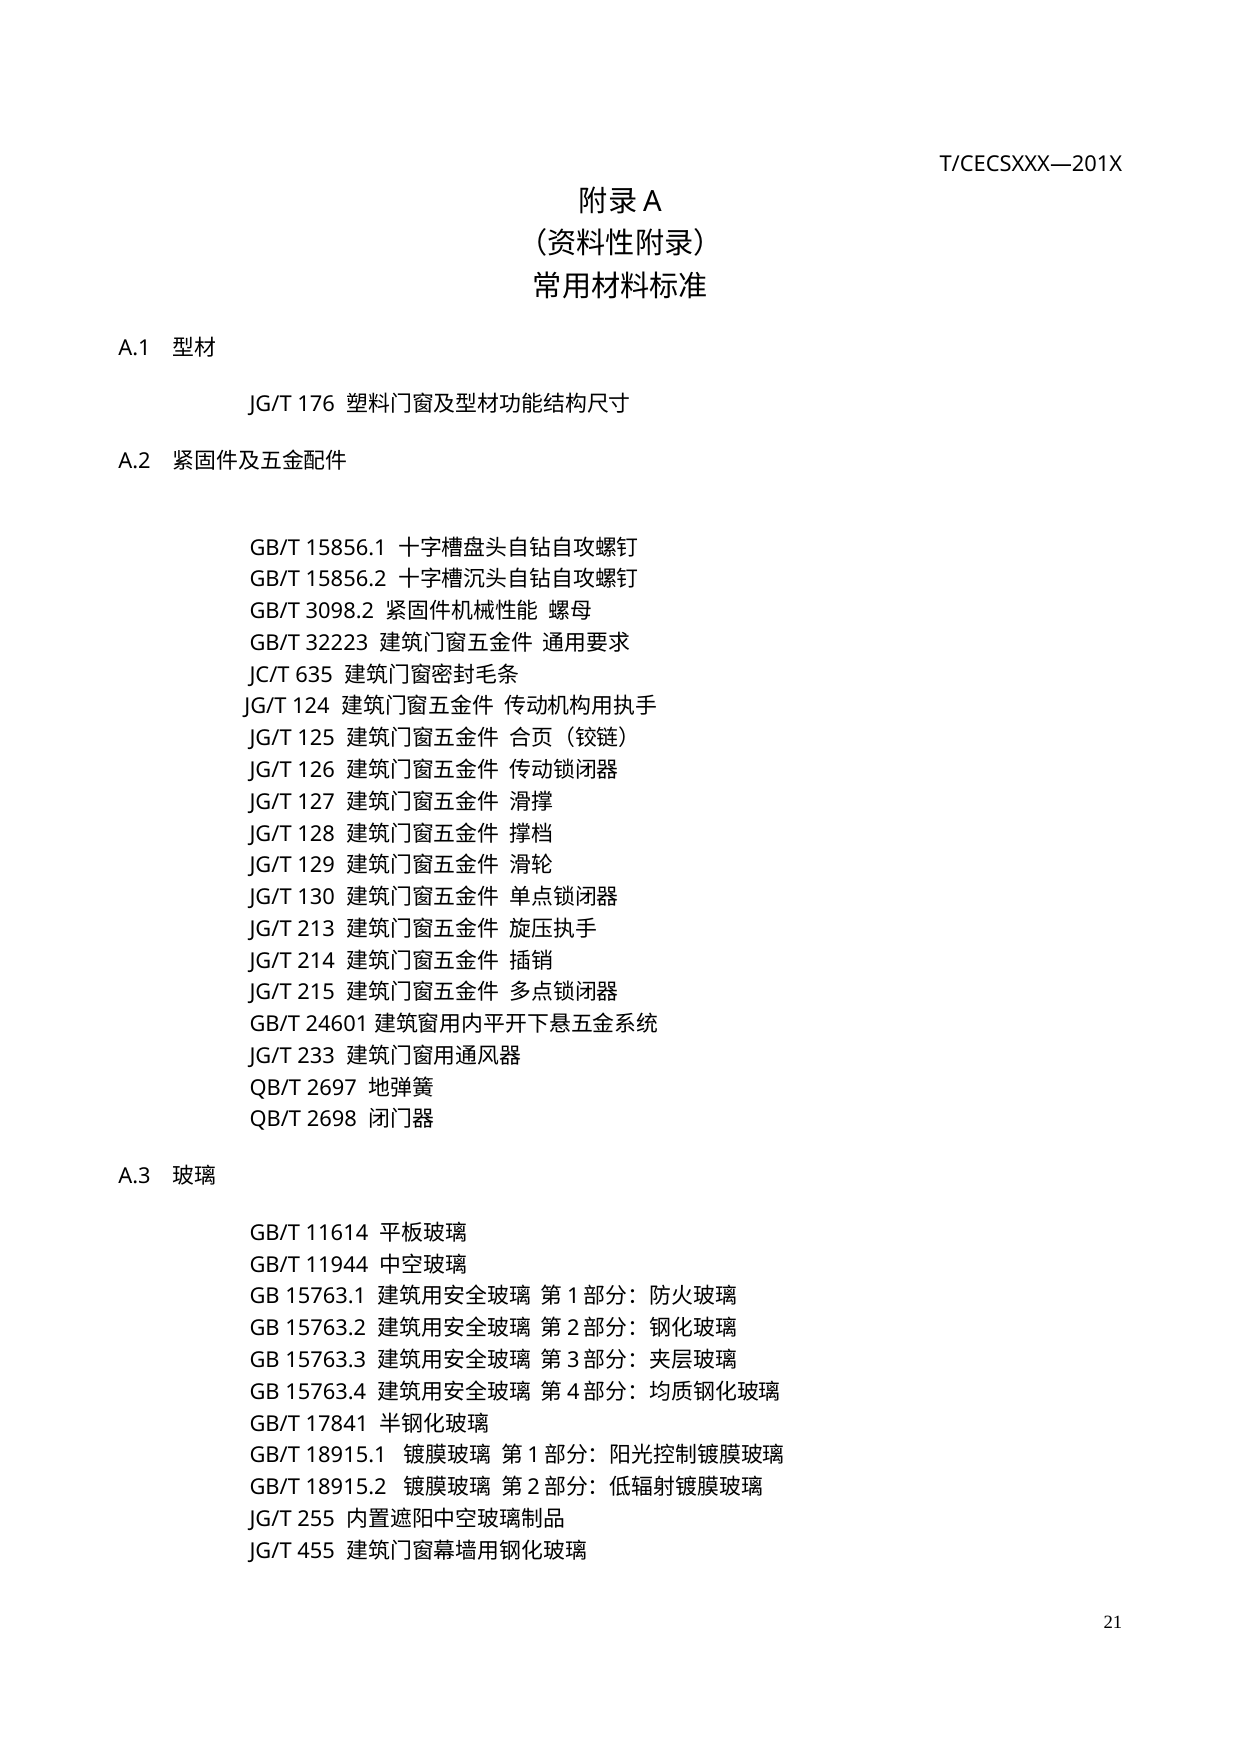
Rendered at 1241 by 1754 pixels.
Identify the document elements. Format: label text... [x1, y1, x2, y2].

text JC/T 635 建筑门窗密封毛条 [206, 657, 1122, 688]
text QB/T 2698 闭门器 [206, 1101, 1122, 1133]
list 玻璃 [118, 1158, 1122, 1190]
text GB 15763.4 建筑用安全玻璃 第4部分：均质钢化玻璃 [206, 1374, 1122, 1406]
text JG/T 127 建筑门窗五金件 滑撑 [206, 784, 1122, 816]
text JG/T 129 建筑门窗五金件 滑轮 [206, 847, 1122, 879]
text GB/T 18915.2 镀膜玻璃 第2部分：低辐射镀膜玻璃 [206, 1469, 1122, 1501]
text JG/T 255 内置遮阳中空玻璃制品 [206, 1501, 1122, 1533]
text GB/T 3098.2 紧固件机械性能 螺母 [206, 593, 1122, 625]
text 常用材料标准 [118, 262, 1122, 304]
text QB/T 2697 地弹簧 [206, 1070, 1122, 1101]
text GB/T 11614 平板玻璃 [206, 1215, 1122, 1247]
text JG/T 176 塑料门窗及型材功能结构尺寸 [206, 386, 1122, 418]
text GB/T 15856.1 十字槽盘头自钻自攻螺钉 [206, 529, 1122, 561]
text GB 15763.2 建筑用安全玻璃 第2部分：钢化玻璃 [206, 1310, 1122, 1342]
text JG/T 124 建筑门窗五金件 传动机构用执手 [206, 688, 1122, 720]
text GB/T 17841 半钢化玻璃 [206, 1406, 1122, 1437]
text GB/T 11944 中空玻璃 [206, 1247, 1122, 1278]
text JG/T 125 建筑门窗五金件 合页（铰链） [206, 720, 1122, 752]
text JG/T 213 建筑门窗五金件 旋压执手 [206, 911, 1122, 943]
list 紧固件及五金配件 [118, 443, 1122, 475]
text （资料性附录） [118, 220, 1122, 262]
text 附录A [118, 177, 1122, 220]
text JG/T 214 建筑门窗五金件 插销 [206, 943, 1122, 974]
text GB/T 24601 建筑窗用内平开下悬五金系统 [206, 1006, 1122, 1038]
text GB 15763.1 建筑用安全玻璃 第1部分：防火玻璃 [206, 1278, 1122, 1310]
list 型材 [118, 329, 1122, 361]
text GB/T 18915.1 镀膜玻璃 第1部分：阳光控制镀膜玻璃 [206, 1437, 1122, 1469]
text JG/T 126 建筑门窗五金件 传动锁闭器 [206, 752, 1122, 784]
text GB/T 15856.2 十字槽沉头自钻自攻螺钉 [206, 561, 1122, 593]
text JG/T 128 建筑门窗五金件 撑档 [206, 816, 1122, 847]
text JG/T 130 建筑门窗五金件 单点锁闭器 [206, 879, 1122, 911]
text GB/T 32223 建筑门窗五金件 通用要求 [206, 625, 1122, 657]
text JG/T 233 建筑门窗用通风器 [206, 1038, 1122, 1070]
text GB 15763.3 建筑用安全玻璃 第3部分：夹层玻璃 [206, 1342, 1122, 1374]
text JG/T 455 建筑门窗幕墙用钢化玻璃 [206, 1533, 1122, 1564]
text JG/T 215 建筑门窗五金件 多点锁闭器 [206, 974, 1122, 1006]
